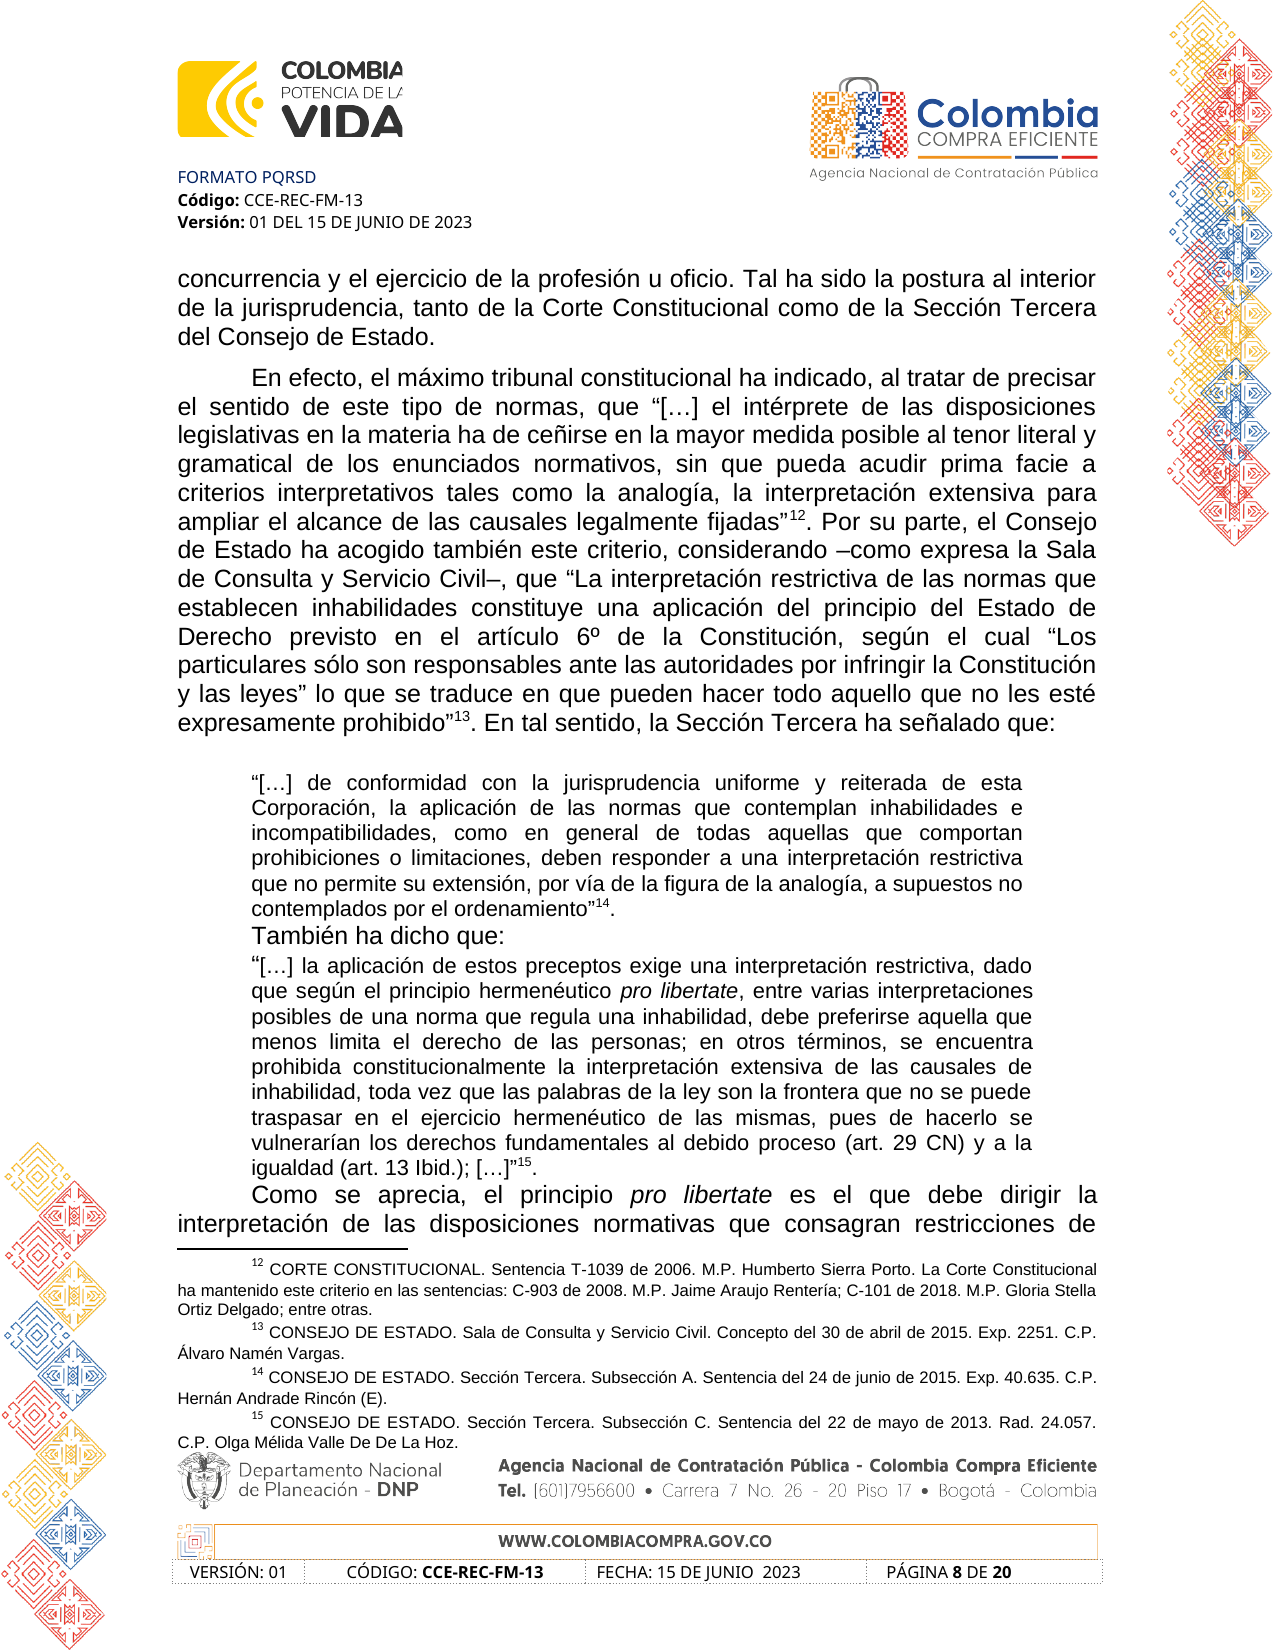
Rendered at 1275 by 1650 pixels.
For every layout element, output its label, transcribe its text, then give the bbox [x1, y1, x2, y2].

text En efecto, el máximo tribunal constitucional ha indicado, al tratar de precisar el sentido de este tipo de normas, que “[…] el intérprete de las disposiciones legislativas en la materia ha de ceñirse en la mayor medida posible al tenor literal y gramatical de los enunciados normativos, sin que pueda acudir prima facie a criterios interpretativos tales como la analogía, la interpretación extensiva para ampliar el alcance de las causales legalmente fijadas”. Por su parte, el Consejo de Estado ha acogido también este criterio, considerando –como expresa la Sala de Consulta y Servicio Civil–, que “La interpretación restrictiva de las normas que establecen inhabilidades constituye una aplicación del principio del Estado de Derecho previsto en el artículo 6º de la Constitución, según el cual “Los particulares sólo son responsables ante las autoridades por infringir la Constitución y las leyes” lo que se traduce en que pueden hacer todo aquello que no les esté expresamente prohibido”. En tal sentido, la Sección Tercera ha señalado que: [177, 363, 1098, 737]
picture [177, 1452, 1098, 1560]
text “[…] la aplicación de estos preceptos exige una interpretación restrictiva, dado que según el principio hermenéutico pro libertate, entre varias interpretaciones posibles de una norma que regula una inhabilidad, debe preferirse aquella que menos limita el derecho de las personas; en otros términos, se encuentra prohibida constitucionalmente la interpretación extensiva de las causales de inhabilidad, toda vez que las palabras de la ley son la frontera que no se puede traspasar en el ejercicio hermenéutico de las mismas, pues de hacerlo se vulnerarían los derechos fundamentales al debido proceso (art. 29 CN) y a la igualdad (art. 13 Ibid.); […]”. [251, 949, 1034, 1180]
text También ha dicho que: [177, 921, 1098, 949]
text Ahora bien, las inhabilidades e incompatibilidades al ser restricciones o límites especiales a la capacidad para presentar ofertas y celebrar contratos estatales, solo pueden tipificarse en la ley o la Constitución –o sea, deben satisfacer el principio de legalidad– y su interpretación debe ser restrictiva, pues si se admitiera una interpretación amplia, extensiva o finalista de las mismas, tales enunciados normativos contemplarían múltiples supuestos indeterminados, según el parecer o el sentido común de los operadores jurídicos, poniendo en riesgo principios como la igualdad, el debido proceso, la seguridad jurídica, la libre concurrencia y el ejercicio de la profesión u oficio. Tal ha sido la postura al interior de la jurisprudencia, tanto de la Corte Constitucional como de la Sección Tercera del Consejo de Estado. [177, 264, 1098, 350]
text “[…] de conformidad con la jurisprudencia uniforme y reiterada de esta Corporación, la aplicación de las normas que contemplan inhabilidades e incompatibilidades, como en general de todas aquellas que comportan prohibiciones o limitaciones, deben responder a una interpretación restrictiva que no permite su extensión, por vía de la figura de la analogía, a supuestos no contemplados por el ordenamiento”. [251, 769, 1024, 921]
picture [809, 77, 1098, 181]
picture [177, 61, 402, 137]
picture [1165, 0, 1272, 544]
picture [0, 1141, 106, 1648]
